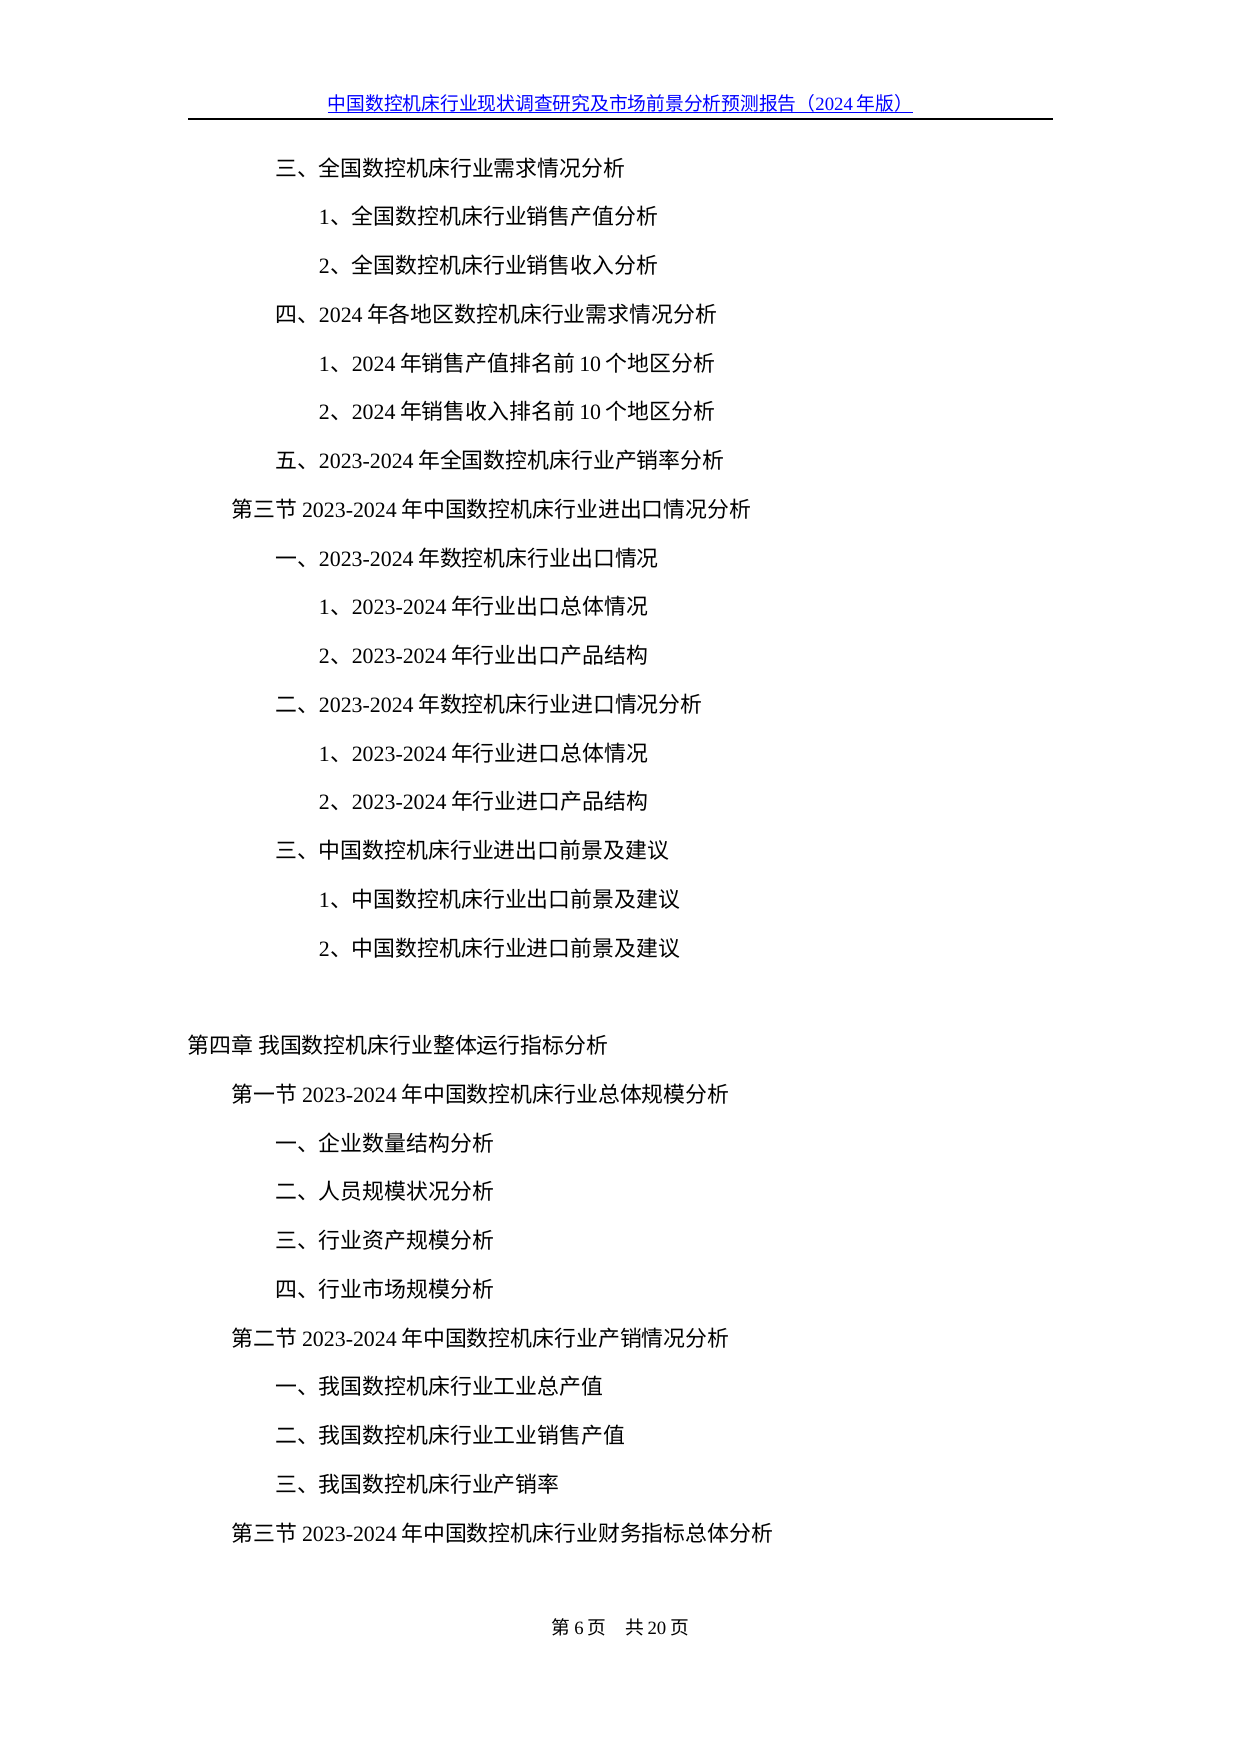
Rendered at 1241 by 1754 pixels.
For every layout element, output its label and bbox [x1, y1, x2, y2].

text [187, 150, 1053, 1548]
